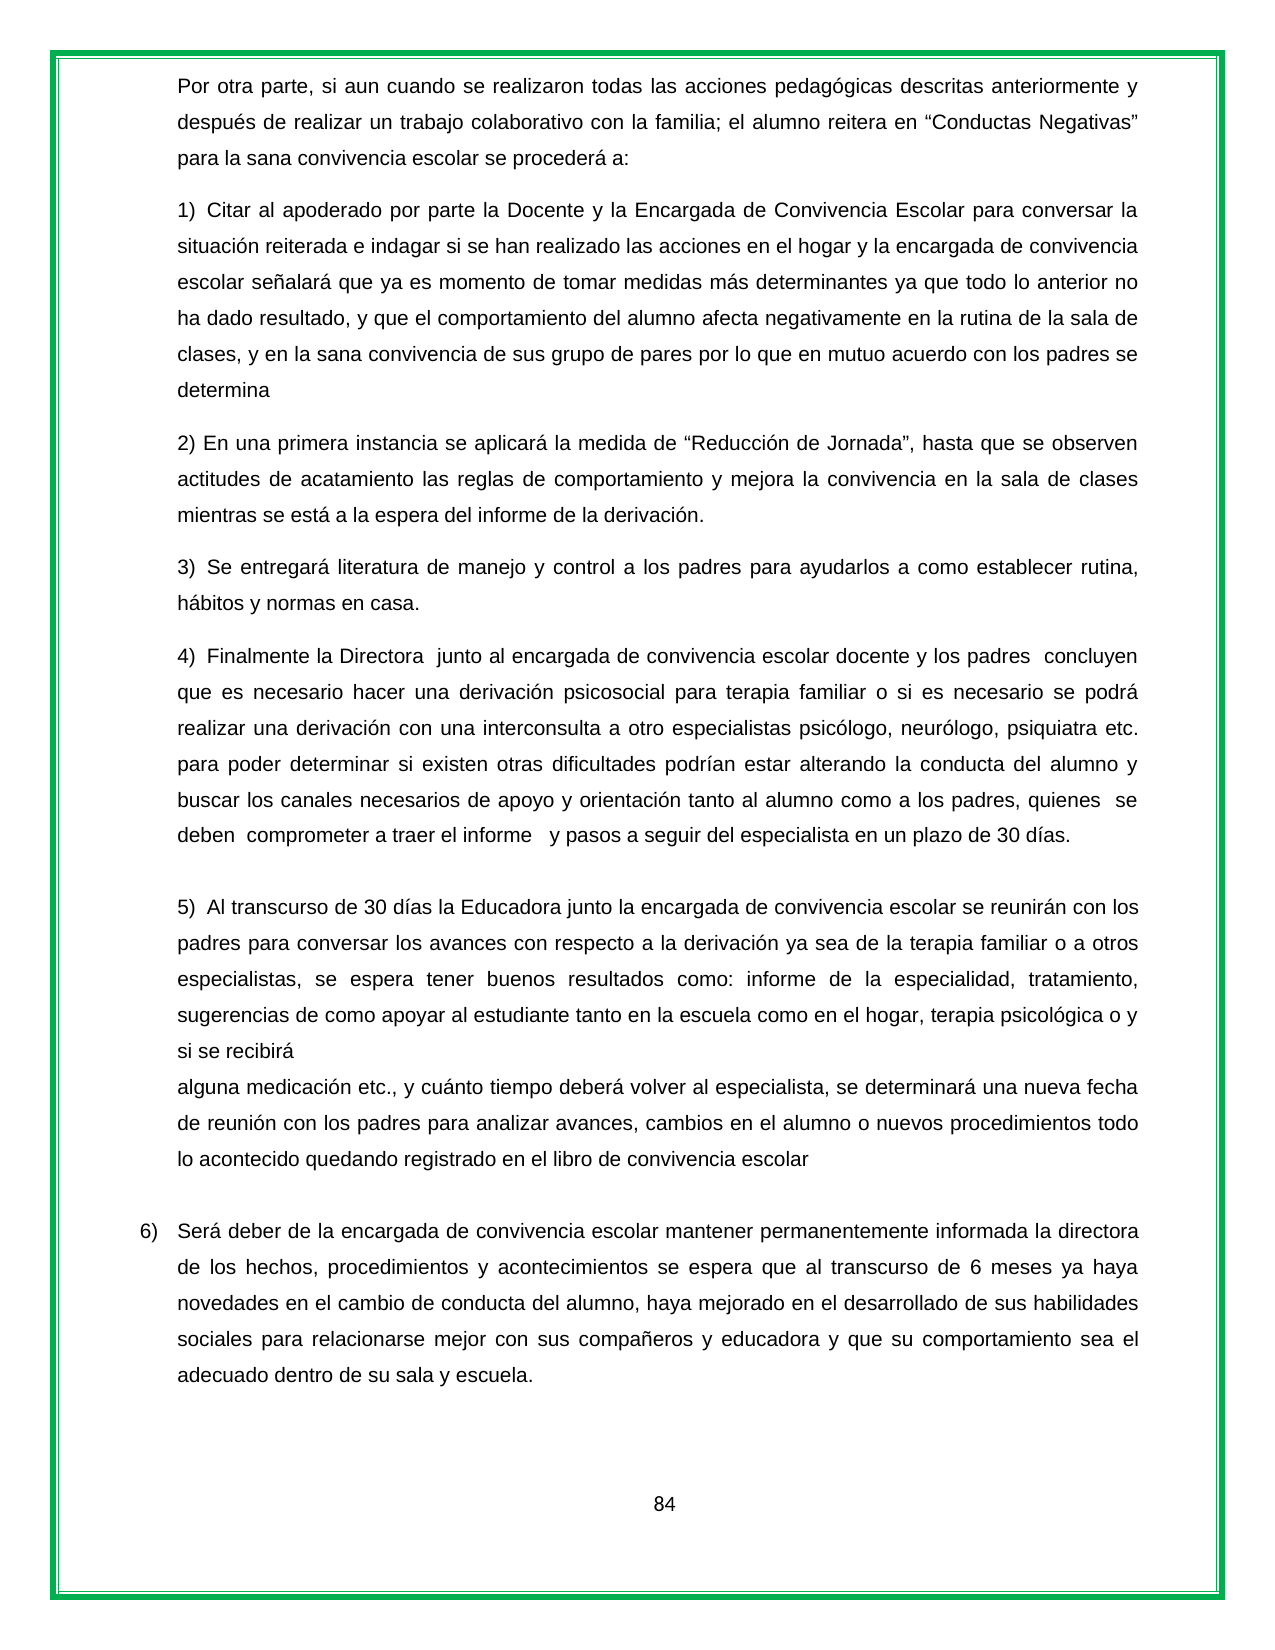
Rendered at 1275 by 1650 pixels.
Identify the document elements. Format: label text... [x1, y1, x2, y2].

list alguna medicación etc., y cuánto tiempo deberá volver al especialista, se determinará una nueva fecha de reunión con los padres para analizar avances, cambios en el alumno o nuevos procedimientos todo lo acontecido quedando registrado en el libro de convivencia escolar [177, 1075, 1140, 1171]
text Por otra parte, si aun cuando se realizaron todas las acciones pedagógicas descritas anteriormente y después de realizar un trabajo colaborativo con la familia; el alumno reitera en “Conductas Negativas” para la sana convivencia escolar se procederá a: [177, 74, 1140, 170]
text 2) En una primera instancia se aplicará la medida de “Reducción de Jornada”, hasta que se observen actitudes de acatamiento las reglas de comportamiento y mejora la convivencia en la sala de clases mientras se está a la espera del informe de la derivación. [177, 431, 1140, 526]
list Será deber de la encargada de convivencia escolar mantener permanentemente informada la directora de los hechos, procedimientos y acontecimientos se espera que al transcurso de 6 meses ya haya novedades en el cambio de conducta del alumno, haya mejorado en el desarrollado de sus habilidades sociales para relacionarse mejor con sus compañeros y educadora y que su comportamiento sea el adecuado dentro de su sala y escuela. [139, 1219, 1140, 1386]
list Finalmente la Directora junto al encargada de convivencia escolar docente y los padres concluyen que es necesario hacer una derivación psicosocial para terapia familiar o si es necesario se podrá realizar una derivación con una interconsulta a otro especialistas psicólogo, neurólogo, psiquiatra etc. para poder determinar si existen otras dificultades podrían estar alterando la conducta del alumno y buscar los canales necesarios de apoyo y orientación tanto al alumno como a los padres, quienes se deben comprometer a traer el informe y pasos a seguir del especialista en un plazo de 30 días. [177, 644, 1140, 847]
text 3) Se entregará literatura de manejo y control a los padres para ayudarlos a como establecer rutina, hábitos y normas en casa. [177, 555, 1140, 615]
list Al transcurso de 30 días la Educadora junto la encargada de convivencia escolar se reunirán con los padres para conversar los avances con respecto a la derivación ya sea de la terapia familiar o a otros especialistas, se espera tener buenos resultados como: informe de la especialidad, tratamiento, sugerencias de como apoyar al estudiante tanto en la escuela como en el hogar, terapia psicológica o y si se recibirá [177, 895, 1140, 1063]
text 1) Citar al apoderado por parte la Docente y la Encargada de Convivencia Escolar para conversar la situación reiterada e indagar si se han realizado las acciones en el hogar y la encargada de convivencia escolar señalará que ya es momento de tomar medidas más determinantes ya que todo lo anterior no ha dado resultado, y que el comportamiento del alumno afecta negativamente en la rutina de la sala de clases, y en la sana convivencia de sus grupo de pares por lo que en mutuo acuerdo con los padres se determina [177, 198, 1140, 402]
